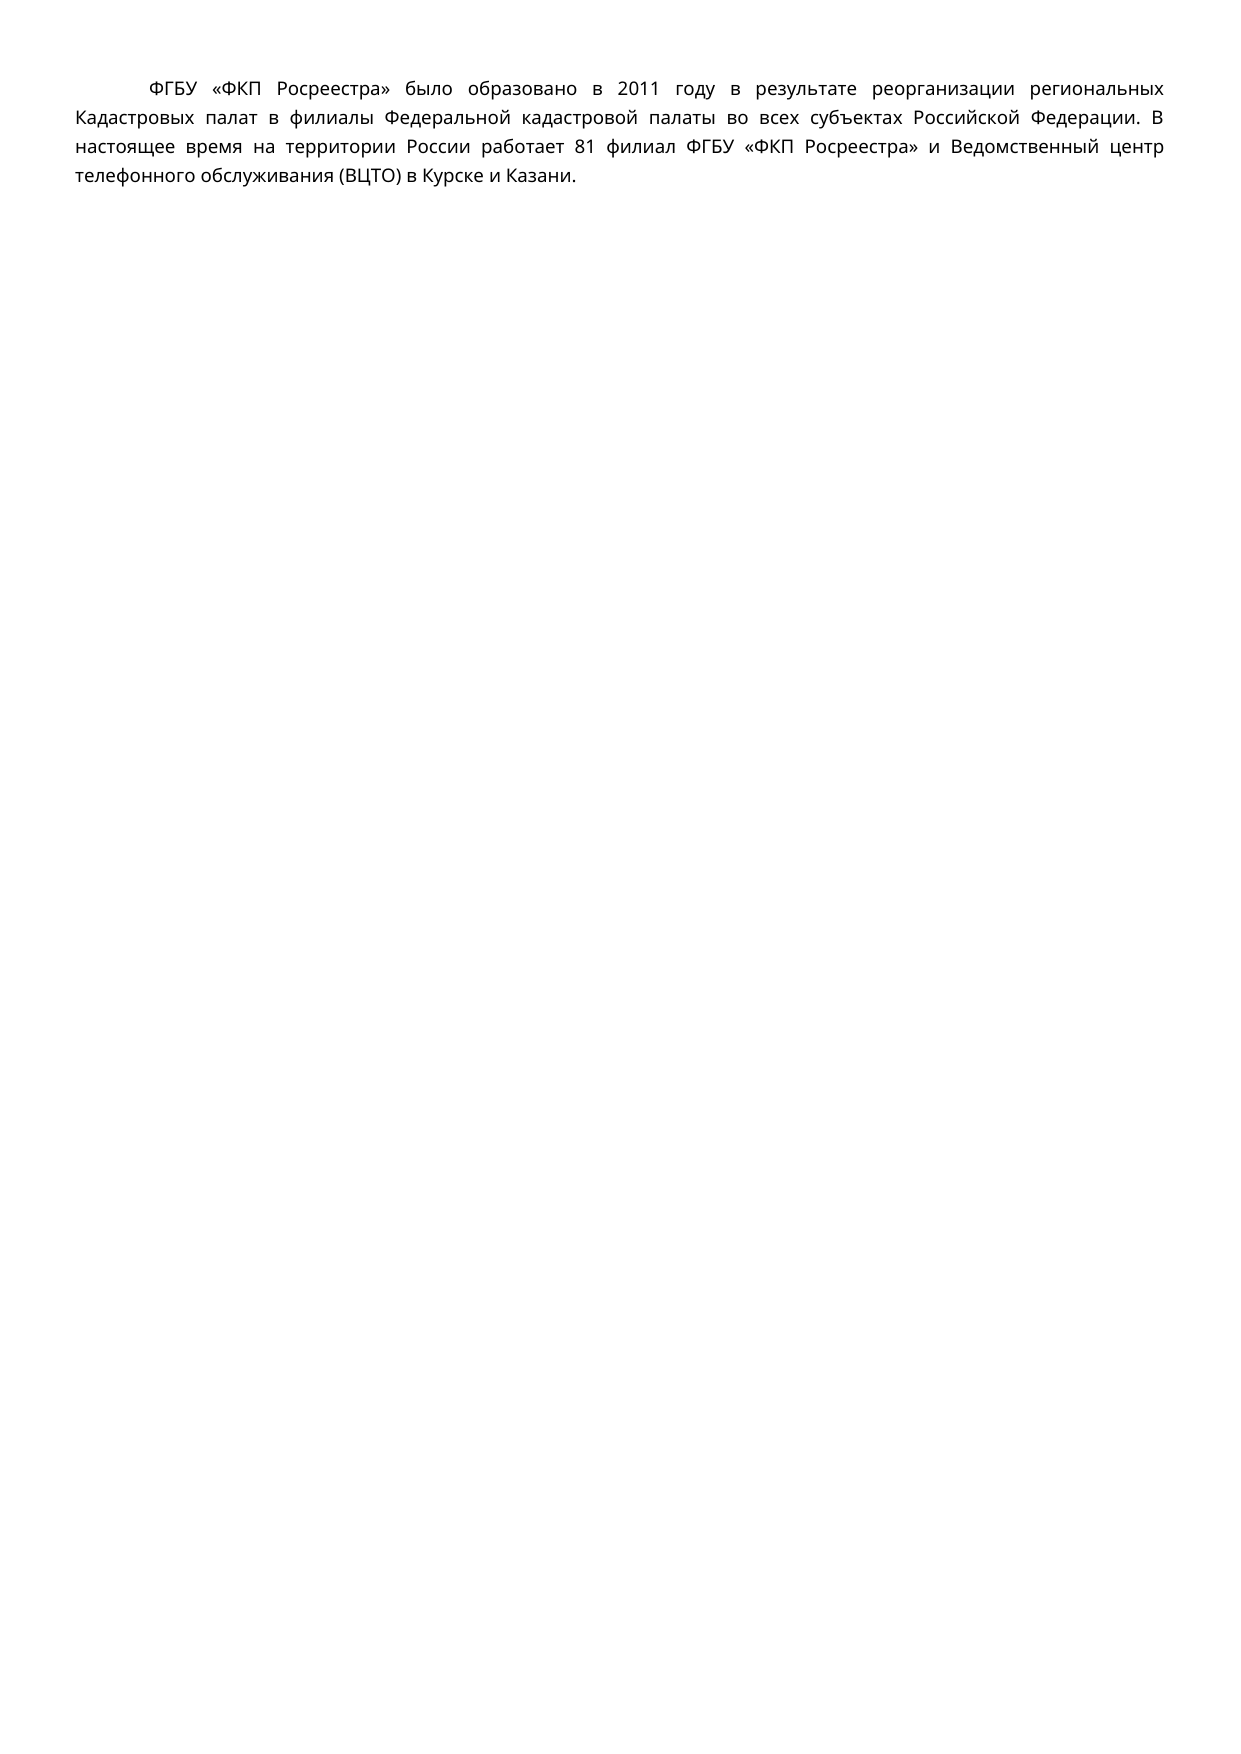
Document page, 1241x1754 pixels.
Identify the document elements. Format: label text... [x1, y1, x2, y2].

text ФГБУ «ФКП Росреестра» было образовано в 2011 году в результате реорганизации региональных Кадастровых палат в филиалы Федеральной кадастровой палаты во всех субъектах Российской Федерации. В настоящее время на территории России работает 81 филиал ФГБУ «ФКП Росреестра» и Ведомственный центр телефонного обслуживания (ВЦТО) в Курске и Казани. [75, 75, 1165, 188]
